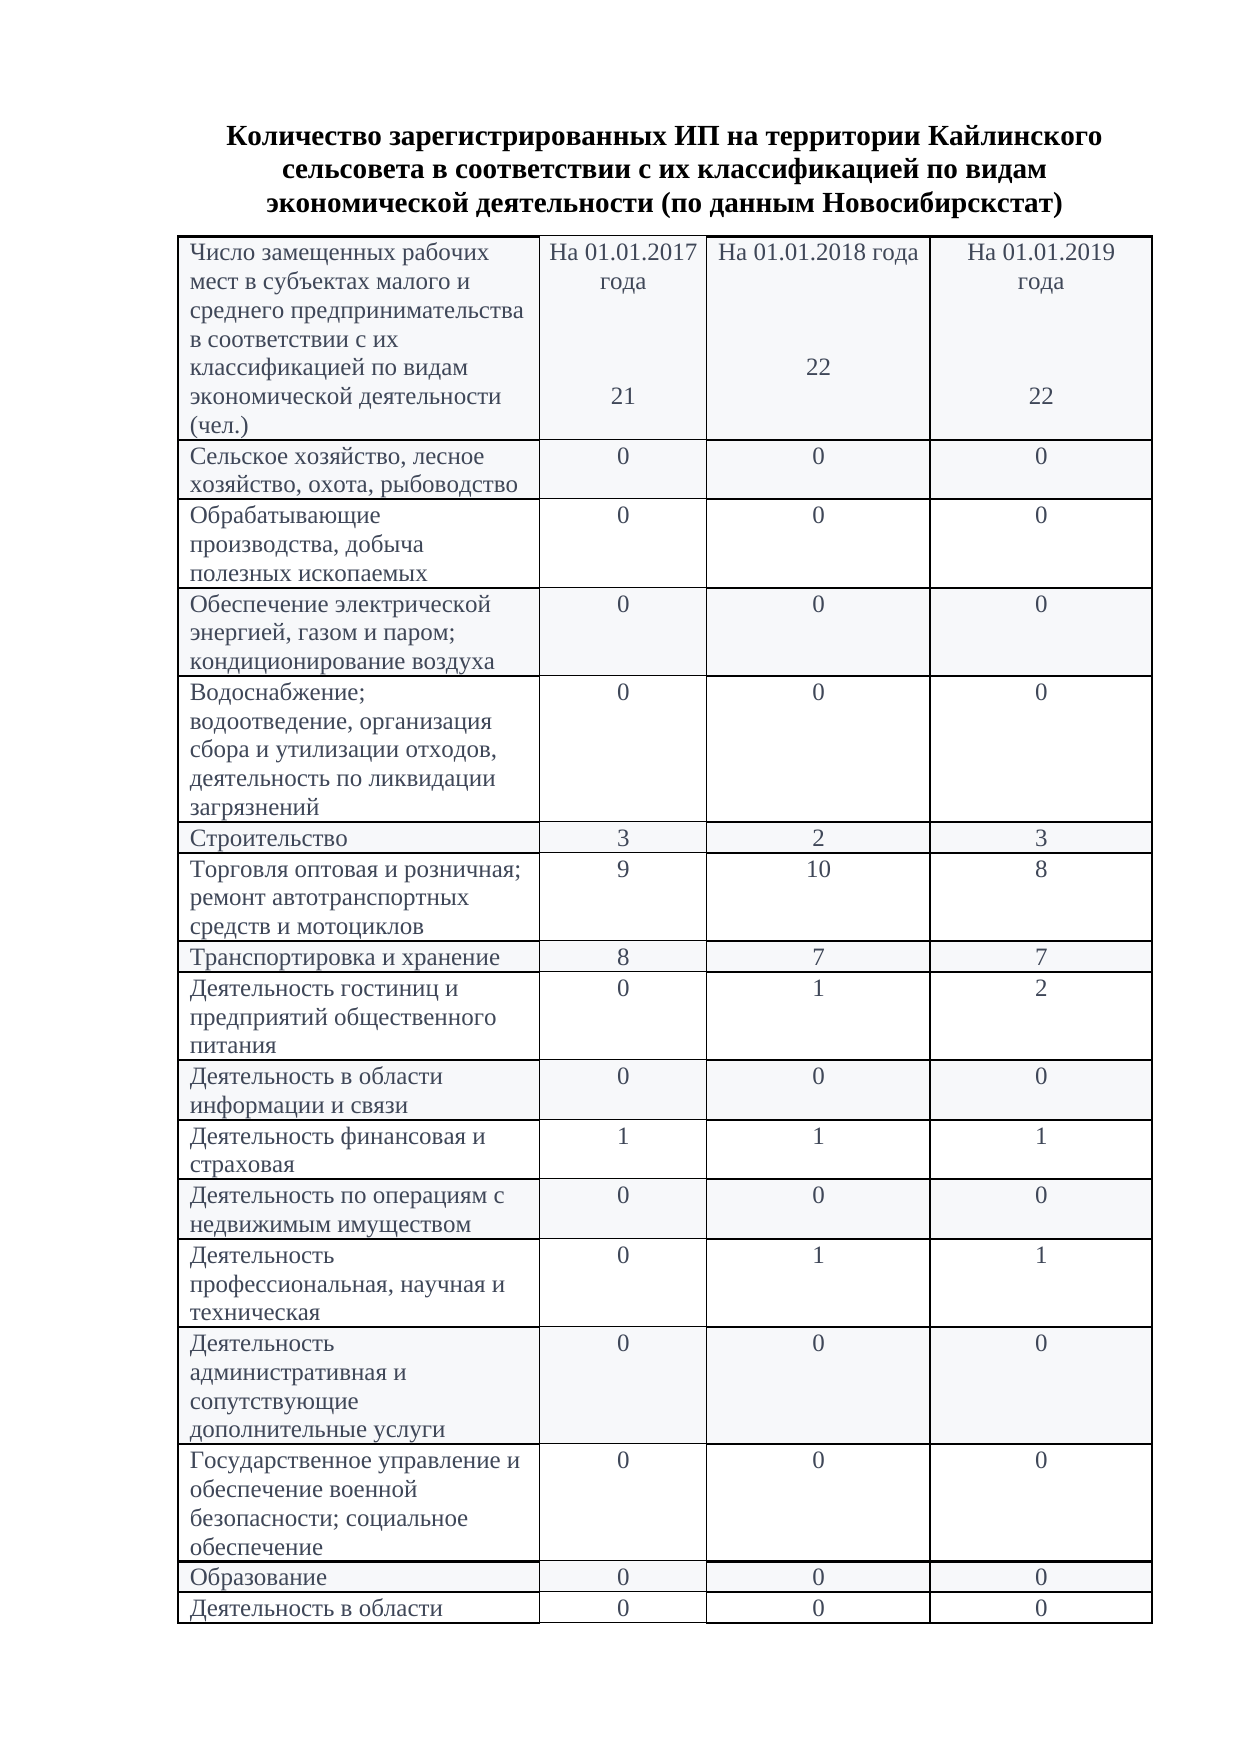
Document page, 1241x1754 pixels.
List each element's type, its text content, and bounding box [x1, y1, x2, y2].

table_cell Образование [179, 1563, 539, 1591]
table_header Число замещенных рабочих мест в субъектах малого и среднего предпринимательства в соответствии с их классификацией по видам экономической деятельности (чел.) [179, 238, 539, 439]
table_cell 8 [931, 854, 1151, 940]
table_cell 0 [707, 1180, 929, 1238]
table_cell 3 [540, 822, 706, 852]
table_cell 0 [707, 677, 929, 821]
table_cell 0 [931, 441, 1151, 498]
table_cell Сельское хозяйство, лесное хозяйство, охота, рыбоводство [179, 441, 539, 498]
table_cell 1 [931, 1240, 1151, 1326]
table_cell 1 [707, 973, 929, 1059]
table_cell 0 [931, 1445, 1151, 1560]
table_cell 0 [931, 1328, 1151, 1443]
table_header На 01.01.2017 года 21 [540, 236, 706, 439]
table_cell 0 [707, 500, 929, 587]
table_cell 8 [540, 941, 706, 971]
table_cell 0 [707, 1445, 929, 1560]
table_cell Обрабатывающие производства, добыча полезных ископаемых [179, 500, 539, 587]
table_cell 0 [540, 588, 706, 675]
table_cell 0 [931, 1593, 1151, 1622]
table_cell 0 [931, 677, 1151, 821]
table_cell 0 [707, 1563, 929, 1591]
table_cell 1 [707, 1240, 929, 1326]
table_cell 0 [540, 972, 706, 1059]
table_cell 0 [540, 1060, 706, 1119]
table_cell Торговля оптовая и розничная; ремонт автотранспортных средств и мотоциклов [179, 854, 539, 940]
table_cell 0 [540, 1179, 706, 1238]
table_cell 0 [540, 499, 706, 587]
table_cell Деятельность по операциям с недвижимым имуществом [179, 1180, 539, 1238]
table_cell 9 [540, 853, 706, 940]
table_cell 0 [931, 589, 1151, 675]
table_cell 0 [540, 676, 706, 821]
table_cell 0 [540, 1561, 706, 1591]
table_cell Деятельность финансовая и страховая [179, 1121, 539, 1178]
text Количество зарегистрированных ИП на территории Кайлинского сельсовета в соответствии с их классификацией по видам экономической деятельности (по данным Новосибирскстат) [177, 118, 1152, 219]
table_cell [179, 1593, 539, 1622]
table_cell 3 [931, 823, 1151, 852]
table_cell Деятельность административная и сопутствующие дополнительные услуги [179, 1328, 539, 1443]
table_cell 0 [540, 1239, 706, 1326]
table_header На 01.01.2019 года 22 [931, 238, 1151, 439]
table_cell Деятельность профессиональная, научная и техническая [179, 1240, 539, 1326]
table_cell 7 [707, 942, 929, 971]
table_cell 0 [707, 589, 929, 675]
table_header На 01.01.2018 года 22 [707, 238, 929, 439]
table_cell 0 [931, 1180, 1151, 1238]
table_cell 0 [931, 1061, 1151, 1119]
table_cell 1 [931, 1121, 1151, 1178]
table_cell 2 [931, 973, 1151, 1059]
table_cell 0 [931, 1563, 1151, 1591]
table_cell 7 [931, 942, 1151, 971]
table_cell 0 [707, 1061, 929, 1119]
table_cell Обеспечение электрической энергией, газом и паром; кондиционирование воздуха [179, 589, 539, 675]
table_cell 0 [707, 441, 929, 498]
table_cell 1 [707, 1121, 929, 1178]
table_cell Строительство [179, 823, 539, 852]
table_cell Водоснабжение; водоотведение, организация сбора и утилизации отходов, деятельность по ликвидации загрязнений [179, 677, 539, 821]
table_cell 0 [540, 1327, 706, 1443]
table_cell 0 [540, 1592, 706, 1622]
table_cell 0 [931, 500, 1151, 587]
table_cell 10 [707, 854, 929, 940]
table_cell Деятельность в области информации и связи [179, 1061, 539, 1119]
table_cell Государственное управление и обеспечение военной безопасности; социальное обеспечение [179, 1445, 539, 1560]
table_cell Транспортировка и хранение [179, 942, 539, 971]
table_cell 2 [707, 823, 929, 852]
table_cell 1 [540, 1120, 706, 1178]
table_cell 0 [540, 1444, 706, 1560]
table_cell Деятельность гостиниц и предприятий общественного питания [179, 973, 539, 1059]
table_cell 0 [540, 440, 706, 498]
table_cell 0 [707, 1328, 929, 1443]
table_cell 0 [707, 1593, 929, 1622]
